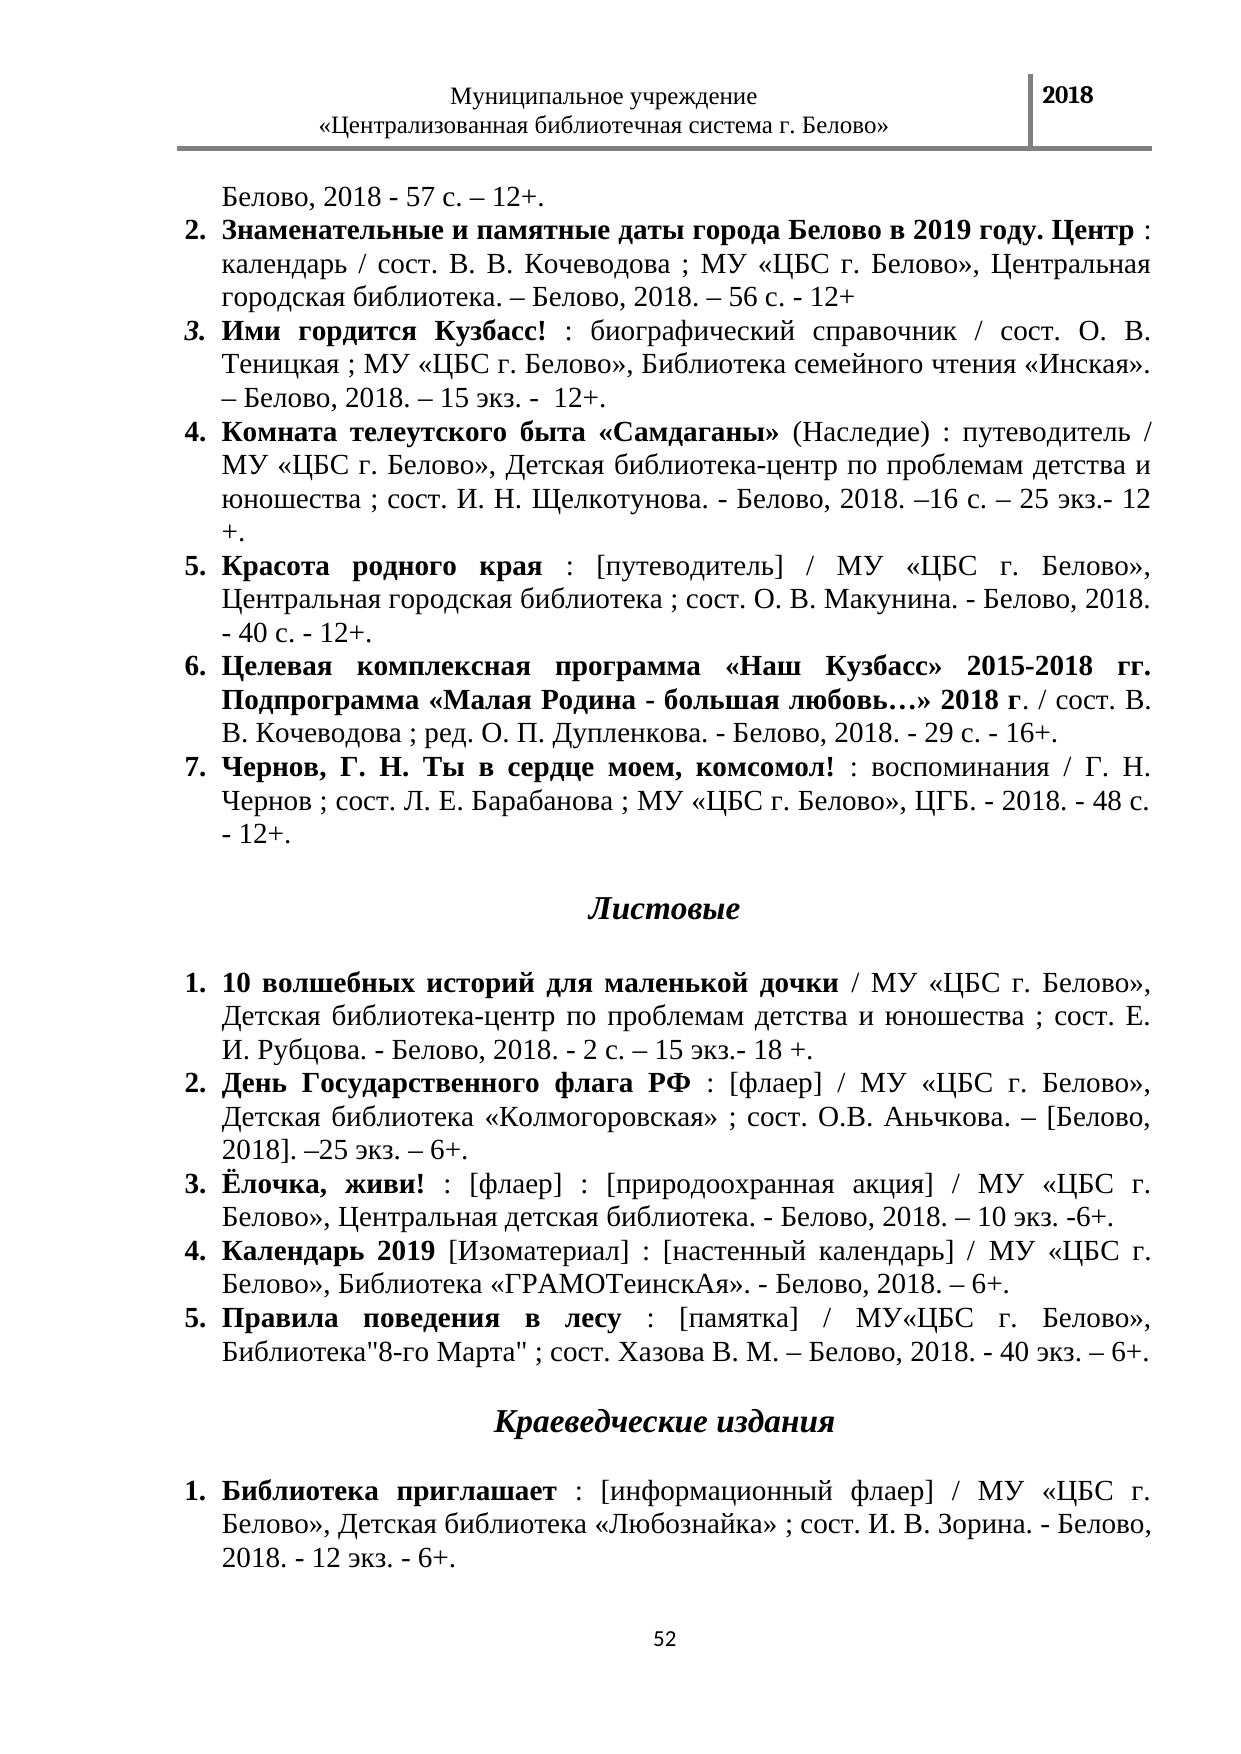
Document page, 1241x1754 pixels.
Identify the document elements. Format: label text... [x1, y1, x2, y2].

list День Государственного флага РФ : [флаер] / МУ «ЦБС г. Белово», Детская библиотека «Колмогоровская» ; сост. О.В. Аньчкова. – [Белово, 2018]. –25 экз. – 6+. [184, 1065, 1152, 1166]
list Правила поведения в лесу : [памятка] / МУ«ЦБС г. Белово», Библиотека"8-го Марта" ; сост. Хазова В. М. – Белово, 2018. - 40 экз. – 6+. [184, 1300, 1152, 1367]
list Чернов, Г. Н. Ты в сердце моем, комсомол! : воспоминания / Г. Н. Чернов ; сост. Л. Е. Барабанова ; МУ «ЦБС г. Белово», ЦГБ. - 2018. - 48 с. - 12+. [184, 749, 1152, 850]
list Библиотека приглашает : [информационный флаер] / МУ «ЦБС г. Белово», Детская библиотека «Любознайка» ; сост. И. В. Зорина. - Белово, 2018. - 12 экз. - 6+. [184, 1473, 1152, 1573]
list Знаменательные и памятные даты города Белово в 2019 году. Центр : календарь / сост. В. В. Кочеводова ; МУ «ЦБС г. Белово», Центральная городская библиотека. – Белово, 2018. – 56 с. - 12+ [184, 212, 1152, 313]
list Календарь 2019 [Изоматериал] : [настенный календарь] / МУ «ЦБС г. Белово», Библиотека «ГРАМОТеинскАя». - Белово, 2018. – 6+. [184, 1233, 1152, 1300]
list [184, 179, 1152, 212]
text Листовые [177, 888, 1152, 926]
list 10 волшебных историй для маленькой дочки / МУ «ЦБС г. Белово», Детская библиотека-центр по проблемам детства и юношества ; сост. Е. И. Рубцова. - Белово, 2018. - 2 с. – 15 экз.- 18 +. [184, 965, 1152, 1065]
list Целевая комплексная программа «Наш Кузбасс» 2015-2018 гг. Подпрограмма «Малая Родина - большая любовь…» 2018 г. / сост. В. В. Кочеводова ; ред. О. П. Дупленкова. - Белово, 2018. - 29 с. - 16+. [184, 648, 1152, 749]
list Красота родного края : [путеводитель] / МУ «ЦБС г. Белово», Центральная городская библиотека ; сост. О. В. Макунина. - Белово, 2018. - 40 с. - 12+. [184, 548, 1152, 648]
text Краеведческие издания [177, 1401, 1152, 1439]
list Ими гордится Кузбасс! : биографический справочник / сост. О. В. Теницкая ; МУ «ЦБС г. Белово», Библиотека семейного чтения «Инская». – Белово, 2018. – 15 экз. - 12+. [184, 313, 1152, 414]
list Ёлочка, живи! : [флаер] : [природоохранная акция] / МУ «ЦБС г. Белово», Центральная детская библиотека. - Белово, 2018. – 10 экз. -6+. [184, 1166, 1152, 1233]
list Комната телеутского быта «Самдаганы» (Наследие) : путеводитель / МУ «ЦБС г. Белово», Детская библиотека-центр по проблемам детства и юношества ; сост. И. Н. Щелкотунова. - Белово, 2018. –16 с. – 25 экз.- 12 +. [184, 414, 1152, 548]
